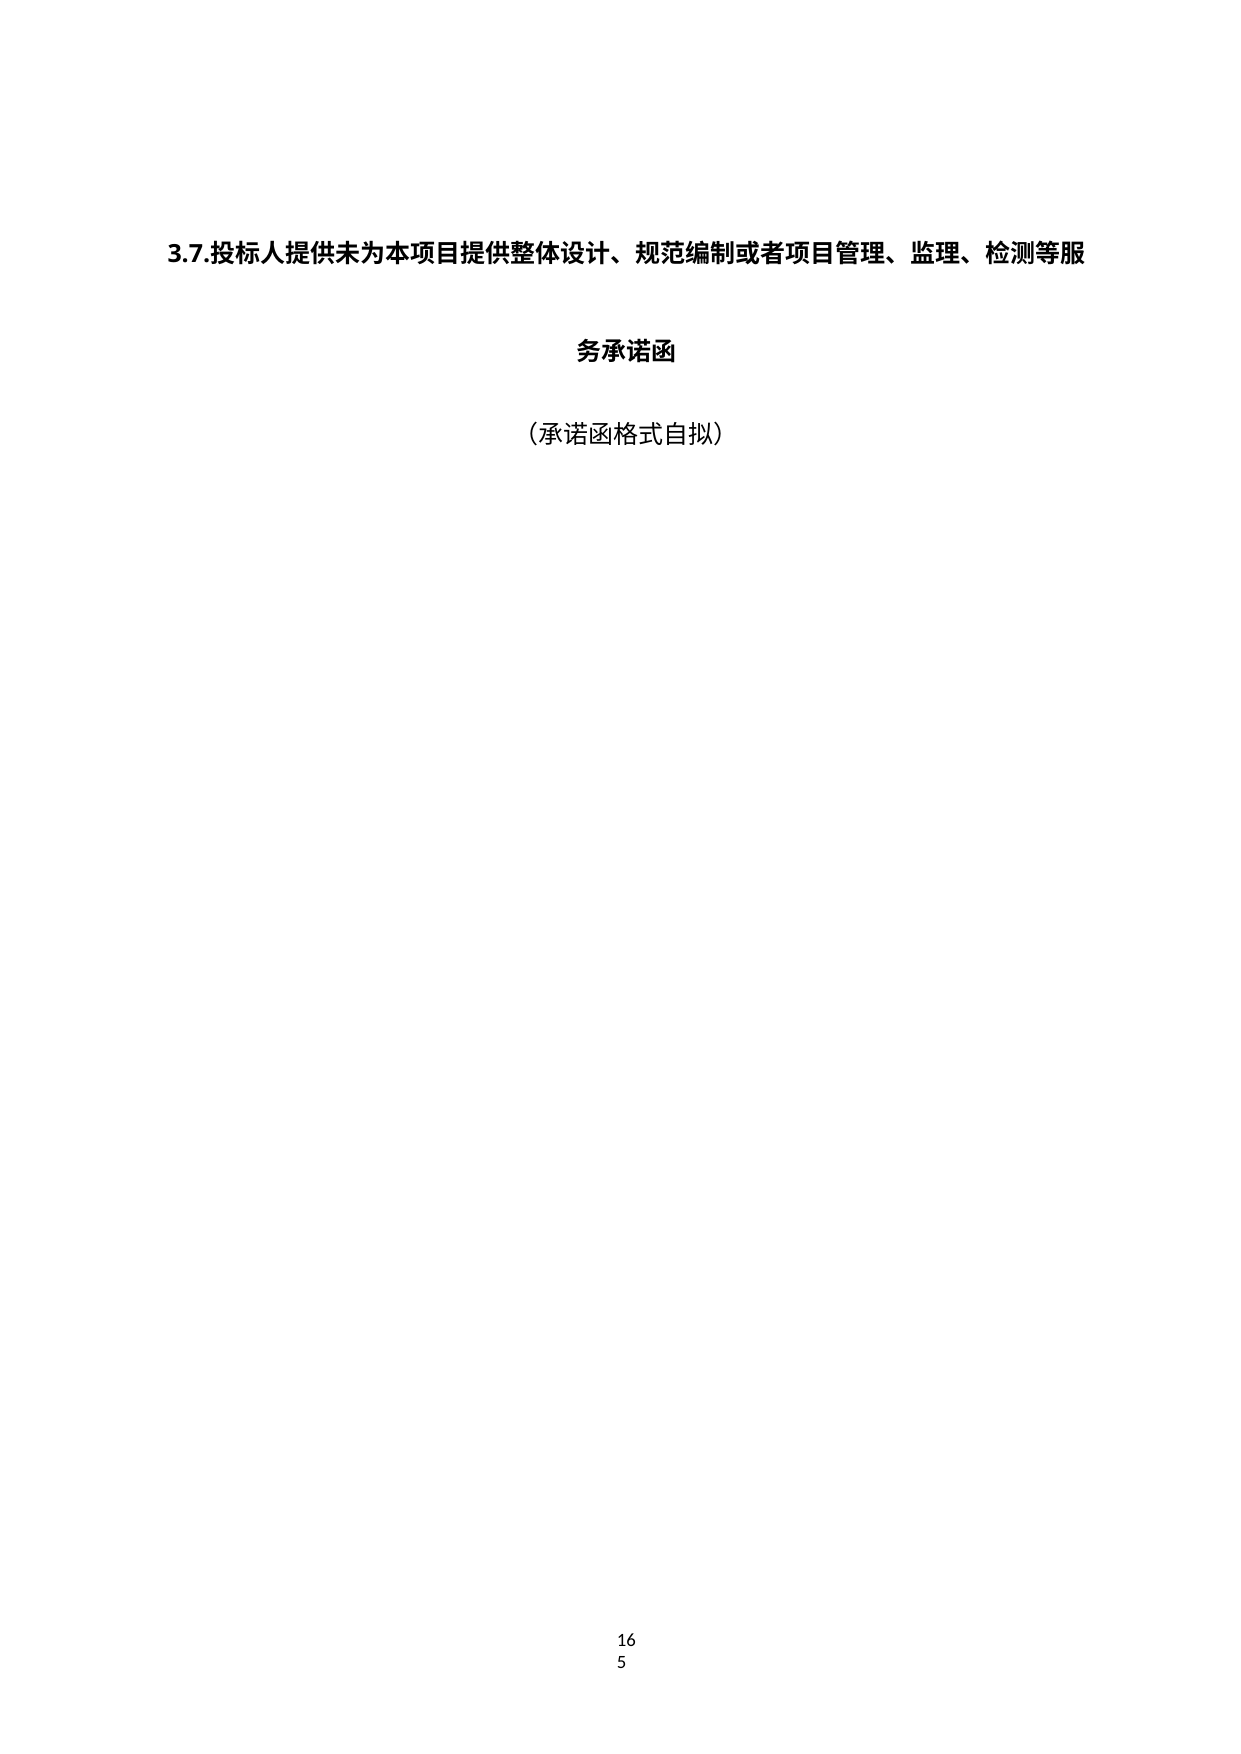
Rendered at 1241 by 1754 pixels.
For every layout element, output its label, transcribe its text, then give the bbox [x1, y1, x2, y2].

text （承诺函格式自拟） [165, 400, 1087, 465]
text 3.7.投标人提供未为本项目提供整体设计、规范编制或者项目管理、监理、检测等服务承诺函 [165, 219, 1087, 382]
